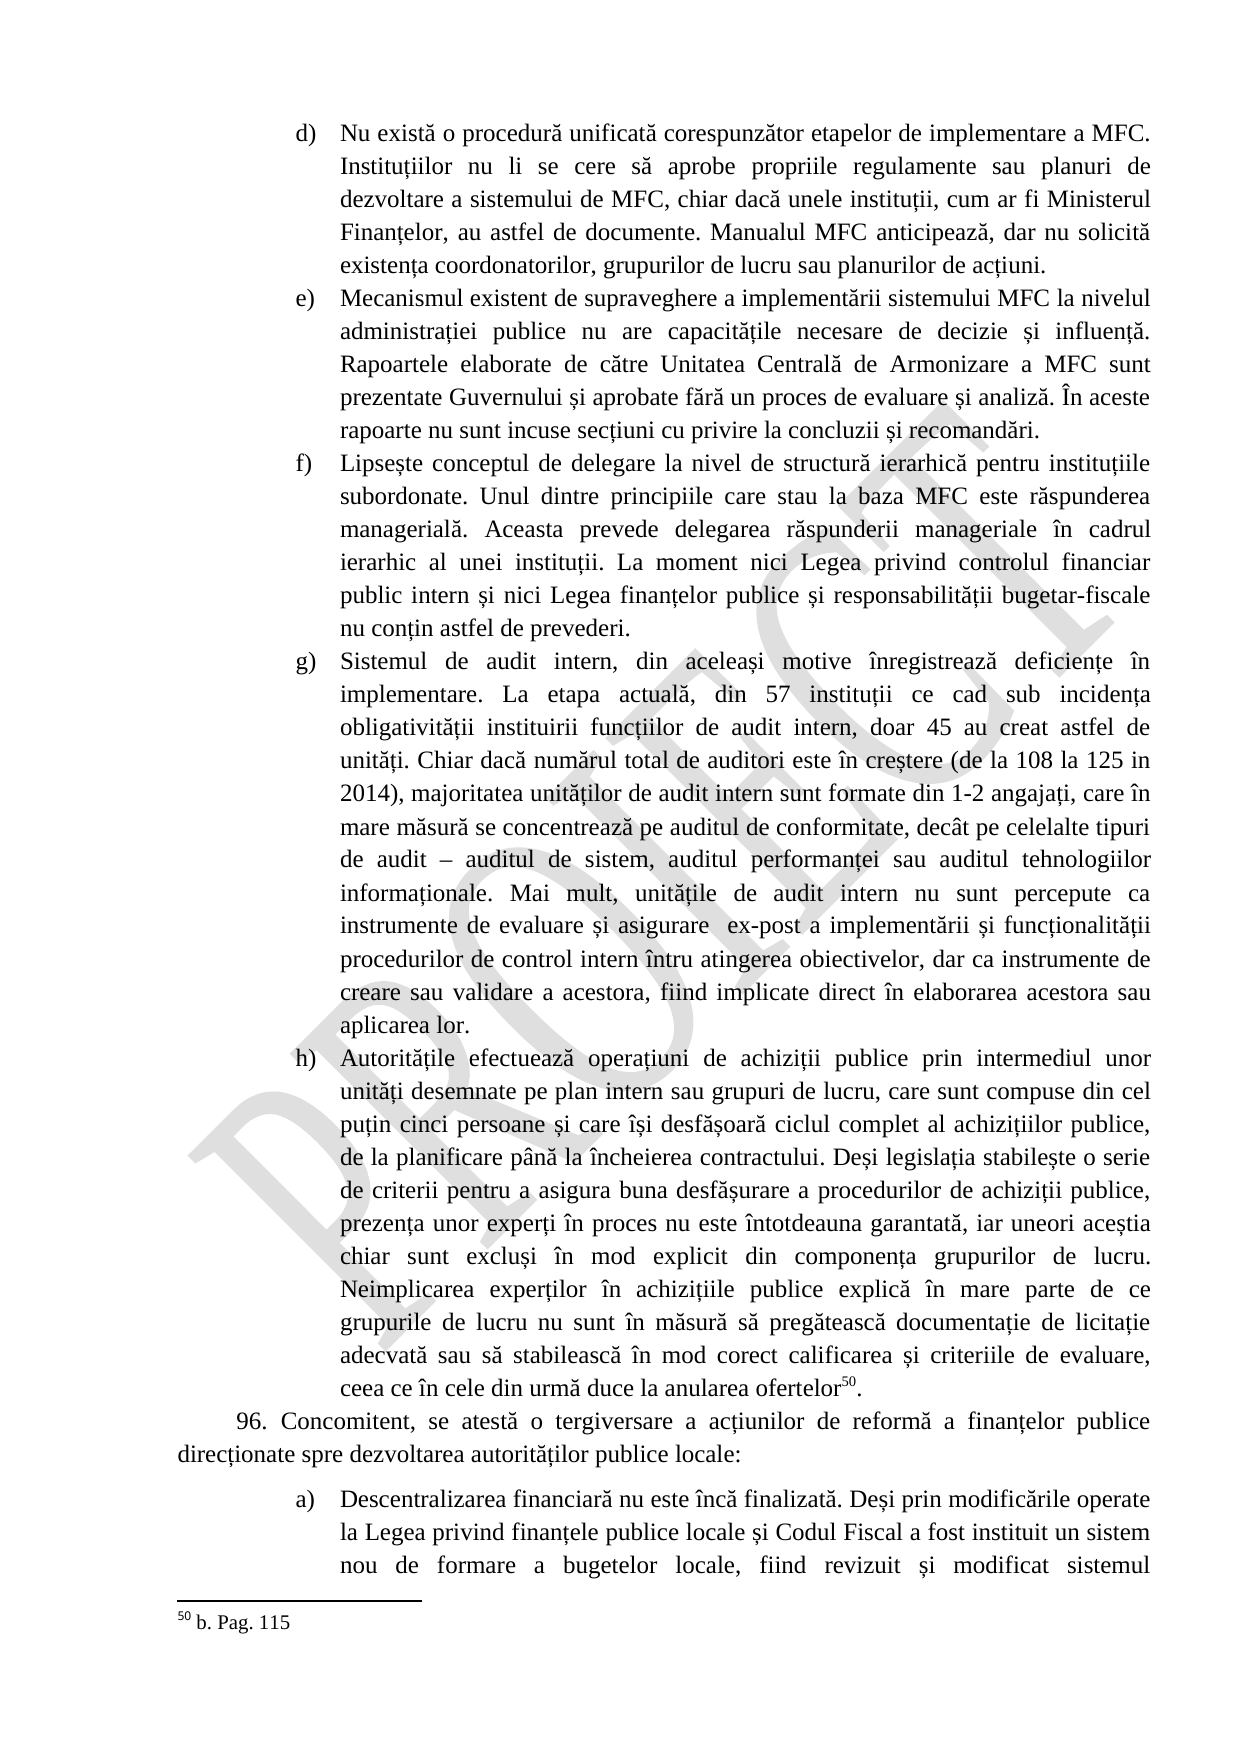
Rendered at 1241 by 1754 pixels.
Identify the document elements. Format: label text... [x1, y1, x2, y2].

list Lipsește conceptul de delegare la nivel de structură ierarhică pentru instituțiile subordonate. Unul dintre principiile care stau la baza MFC este răspunderea managerială. Aceasta prevede delegarea răspunderii manageriale în cadrul ierarhic al unei instituții. La moment nici Legea privind controlul financiar public intern și nici Legea finanțelor publice și responsabilității bugetar-fiscale nu conțin astfel de prevederi. [295, 448, 1152, 642]
list Nu există o procedură unificată corespunzător etapelor de implementare a MFC. Instituțiilor nu li se cere să aprobe propriile regulamente sau planuri de dezvoltare a sistemului de MFC, chiar dacă unele instituții, cum ar fi Ministerul Finanțelor, au astfel de documente. Manualul MFC anticipează, dar nu solicită existența coordonatorilor, grupurilor de lucru sau planurilor de acțiuni. [295, 118, 1152, 279]
list Sistemul de audit intern, din aceleași motive înregistrează deficiențe în implementare. La etapa actuală, din 57 instituții ce cad sub incidența obligativității instituirii funcțiilor de audit intern, doar 45 au creat astfel de unități. Chiar dacă numărul total de auditori este în creștere (de la 108 la 125 in 2014), majoritatea unităților de audit intern sunt formate din 1-2 angajați, care în mare măsură se concentrează pe auditul de conformitate, decât pe celelalte tipuri de audit – auditul de sistem, auditul performanței sau auditul tehnologiilor informaționale. Mai mult, unitățile de audit intern nu sunt percepute ca instrumente de evaluare și asigurare ex-post a implementării și funcționalității procedurilor de control intern întru atingerea obiectivelor, dar ca instrumente de creare sau validare a acestora, fiind implicate direct în elaborarea acestora sau aplicarea lor. [295, 646, 1152, 1038]
list Autoritățile efectuează operațiuni de achiziții publice prin intermediul unor unități desemnate pe plan intern sau grupuri de lucru, care sunt compuse din cel puțin cinci persoane și care își desfășoară ciclul complet al achizițiilor publice, de la planificare până la încheierea contractului. Deși legislația stabilește o serie de criterii pentru a asigura buna desfășurare a procedurilor de achiziții publice, prezența unor experți în proces nu este întotdeauna garantată, iar uneori aceștia chiar sunt excluși în mod explicit din componența grupurilor de lucru. Neimplicarea experților în achizițiile publice explică în mare parte de ce grupurile de lucru nu sunt în măsură să pregătească documentație de licitație adecvată sau să stabilească în mod corect calificarea și criteriile de evaluare, ceea ce în cele din urmă duce la anularea ofertelor. [295, 1043, 1152, 1402]
list Mecanismul existent de supraveghere a implementării sistemului MFC la nivelul administrației publice nu are capacitățile necesare de decizie și influență. Rapoartele elaborate de către Unitatea Centrală de Armonizare a MFC sunt prezentate Guvernului și aprobate fără un proces de evaluare și analiză. În aceste rapoarte nu sunt incuse secțiuni cu privire la concluzii și recomandări. [295, 283, 1152, 444]
list Concomitent, se atestă o tergiversare a acțiunilor de reformă a finanțelor publice direcționate spre dezvoltarea autorităților publice locale: [177, 1406, 1152, 1468]
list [295, 1484, 1152, 1579]
